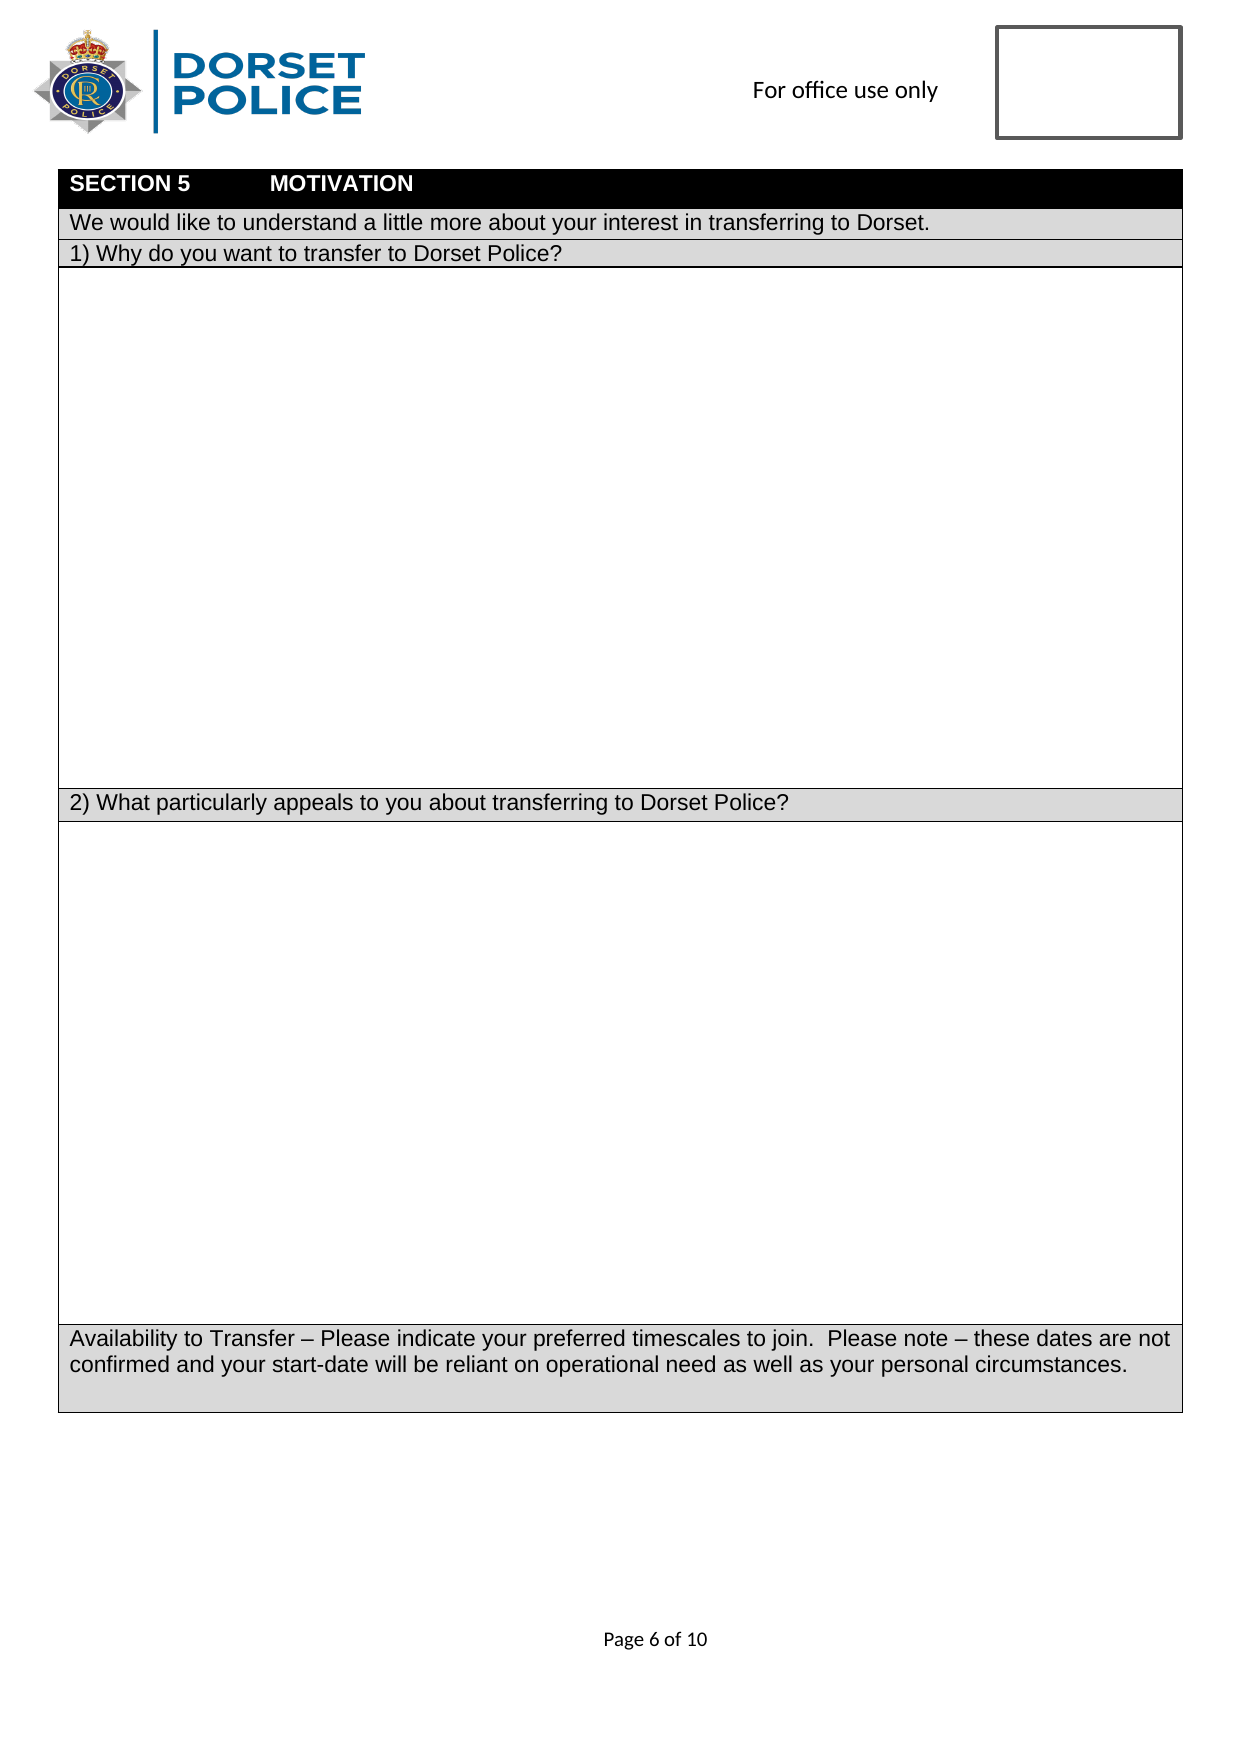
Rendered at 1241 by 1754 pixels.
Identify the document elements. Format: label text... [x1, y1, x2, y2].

table_cell [59, 268, 1182, 788]
table_cell We would like to understand a little more about your interest in transferring to Dorset. [59, 209, 1182, 239]
table_header MOTIVATION [259, 170, 1182, 208]
table_header SECTION 5 [59, 170, 258, 208]
table_cell 1) Why do you want to transfer to Dorset Police? [59, 240, 1182, 266]
table_cell [59, 822, 1182, 1324]
table_cell Availability to Transfer – Please indicate your preferred timescales to join. Please note – these dates are not confirmed and your start-date will be reliant on operational need as well as your personal circumstances. [59, 1325, 1182, 1412]
table_cell 2) What particularly appeals to you about transferring to Dorset Police? [59, 789, 1182, 821]
picture [9, 16, 391, 150]
